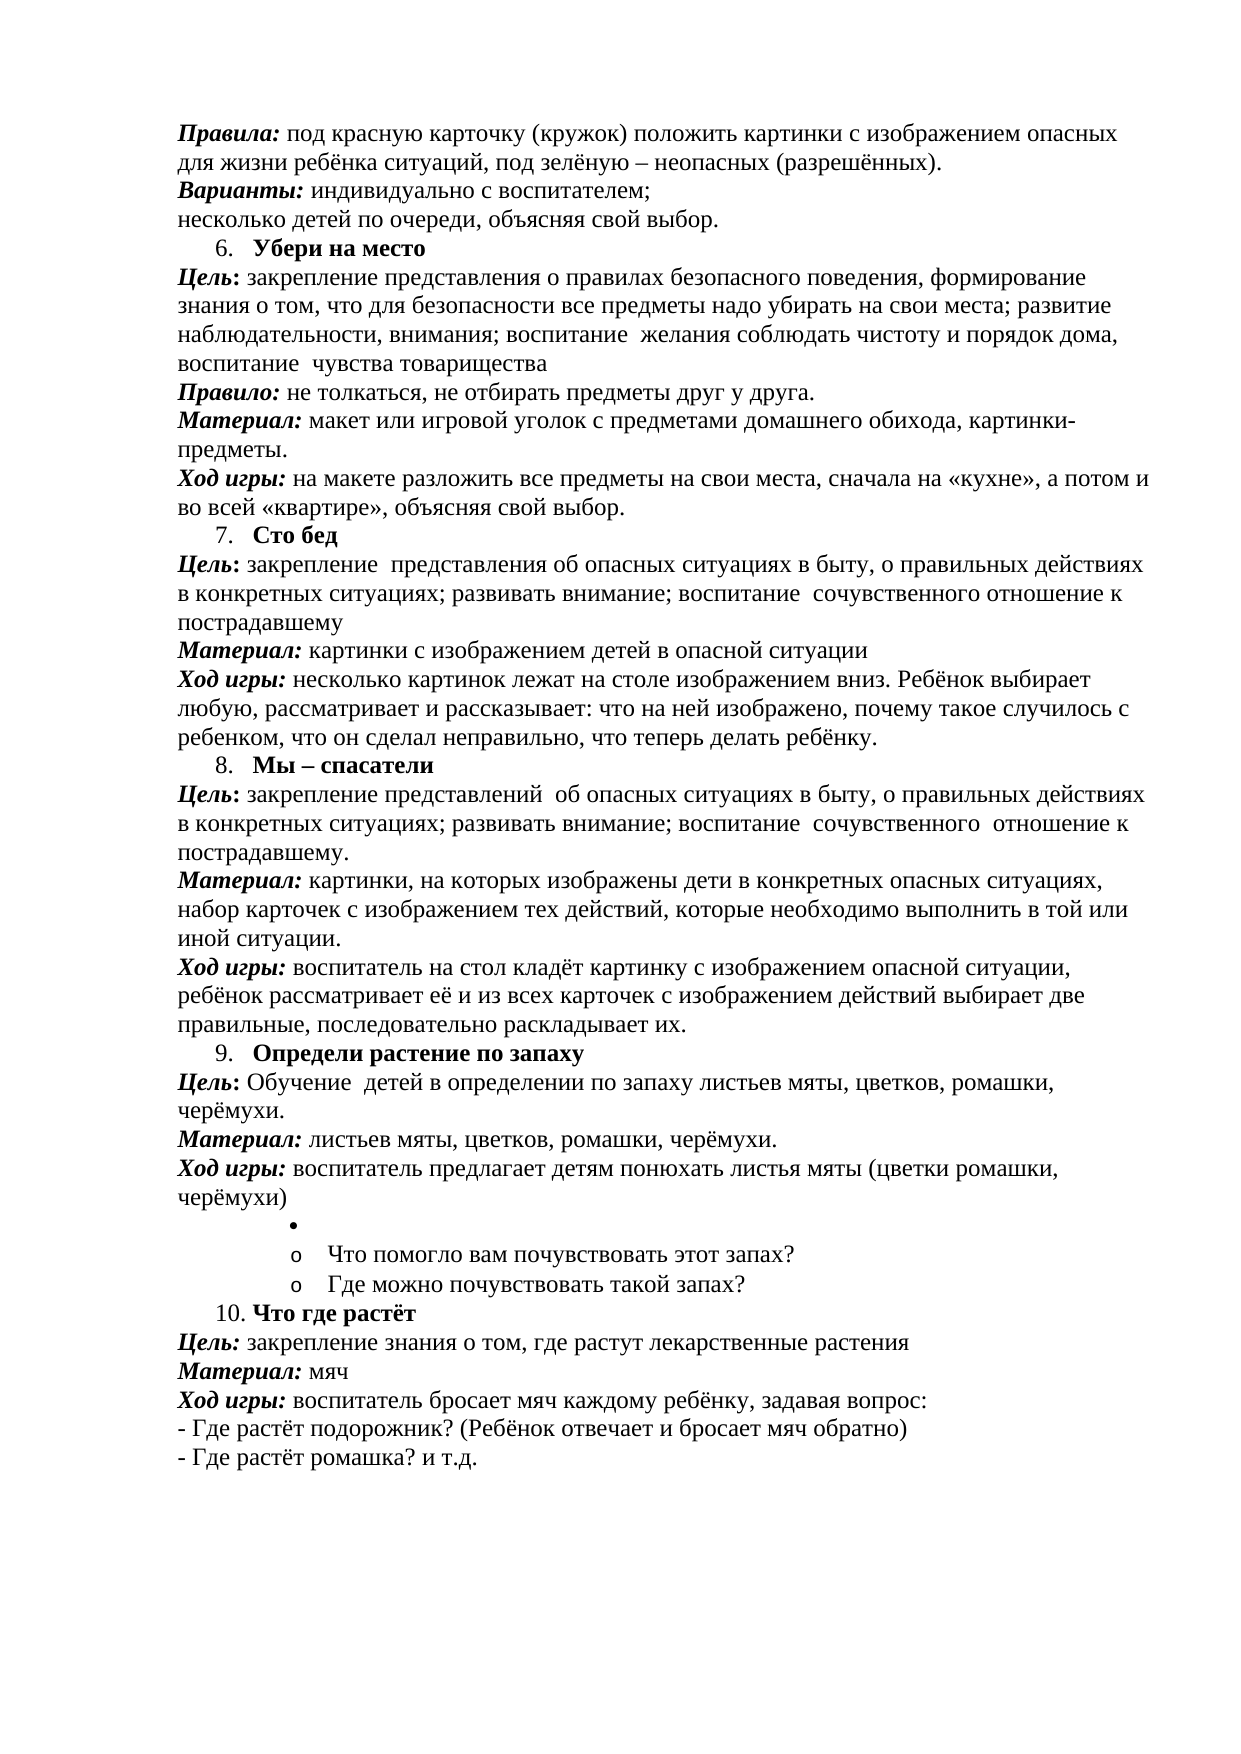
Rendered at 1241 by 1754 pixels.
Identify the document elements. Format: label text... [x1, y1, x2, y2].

list Что где растёт [215, 1298, 1152, 1327]
list Убери на место [215, 233, 1152, 262]
list Что помогло вам почувствовать этот запах? [290, 1239, 1152, 1269]
text - Где растёт ромашка? и т.д. [177, 1442, 1152, 1471]
text Правило: не толкаться, не отбирать предметы друг у друга. [177, 377, 1152, 406]
text - Где растёт подорожник? (Ребёнок отвечает и бросает мяч обратно) [177, 1413, 1152, 1442]
text Варианты: индивидуально с воспитателем; [177, 176, 1152, 204]
text Материал: картинки, на которых изображены дети в конкретных опасных ситуациях, набор карточек с изображением тех действий, которые необходимо выполнить в той или иной ситуации. [177, 866, 1152, 952]
text Материал: листьев мяты, цветков, ромашки, черёмухи. [177, 1124, 1152, 1153]
text Ход игры: воспитатель предлагает детям понюхать листья мяты (цветки ромашки, черёмухи) [177, 1153, 1152, 1211]
text Цель: закрепление знания о том, где растут лекарственные растения [177, 1327, 1152, 1356]
text Правила: под красную карточку (кружок) положить картинки с изображением опасных для жизни ребёнка ситуаций, под зелёную – неопасных (разрешённых). [177, 118, 1152, 176]
list Определи растение по запаху [215, 1038, 1152, 1067]
text Материал: картинки с изображением детей в опасной ситуации [177, 636, 1152, 664]
text несколько детей по очереди, объясняя свой выбор. [177, 204, 1152, 233]
text Ход игры: несколько картинок лежат на столе изображением вниз. Ребёнок выбирает любую, рассматривает и рассказывает: что на ней изображено, почему такое случилось с ребенком, что он сделал неправильно, что теперь делать ребёнку. [177, 664, 1152, 751]
text Ход игры: воспитатель на стол кладёт картинку с изображением опасной ситуации, ребёнок рассматривает её и из всех карточек с изображением действий выбирает две правильные, последовательно раскладывает их. [177, 952, 1152, 1038]
list Мы – спасатели [215, 751, 1152, 779]
text Ход игры: воспитатель бросает мяч каждому ребёнку, задавая вопрос: [177, 1385, 1152, 1413]
text Ход игры: на макете разложить все предметы на свои места, сначала на «кухне», а потом и во всей «квартире», объясняя свой выбор. [177, 463, 1152, 521]
list Где можно почувствовать такой запах? [290, 1269, 1152, 1298]
text Цель: закрепление представления об опасных ситуациях в быту, о правильных действиях в конкретных ситуациях; развивать внимание; воспитание сочувственного отношение к пострадавшему [177, 549, 1152, 636]
text Материал: мяч [177, 1356, 1152, 1385]
text Цель: Обучение детей в определении по запаху листьев мяты, цветков, ромашки, черёмухи. [177, 1067, 1152, 1124]
list Сто бед [215, 521, 1152, 549]
text Цель: закрепление представлений об опасных ситуациях в быту, о правильных действиях в конкретных ситуациях; развивать внимание; воспитание сочувственного отношение к пострадавшему. [177, 779, 1152, 866]
text Цель: закрепление представления о правилах безопасного поведения, формирование знания о том, что для безопасности все предметы надо убирать на свои места; развитие наблюдательности, внимания; воспитание желания соблюдать чистоту и порядок дома, воспитание чувства товарищества [177, 262, 1152, 377]
text Материал: макет или игровой уголок с предметами домашнего обихода, картинки-предметы. [177, 406, 1152, 463]
